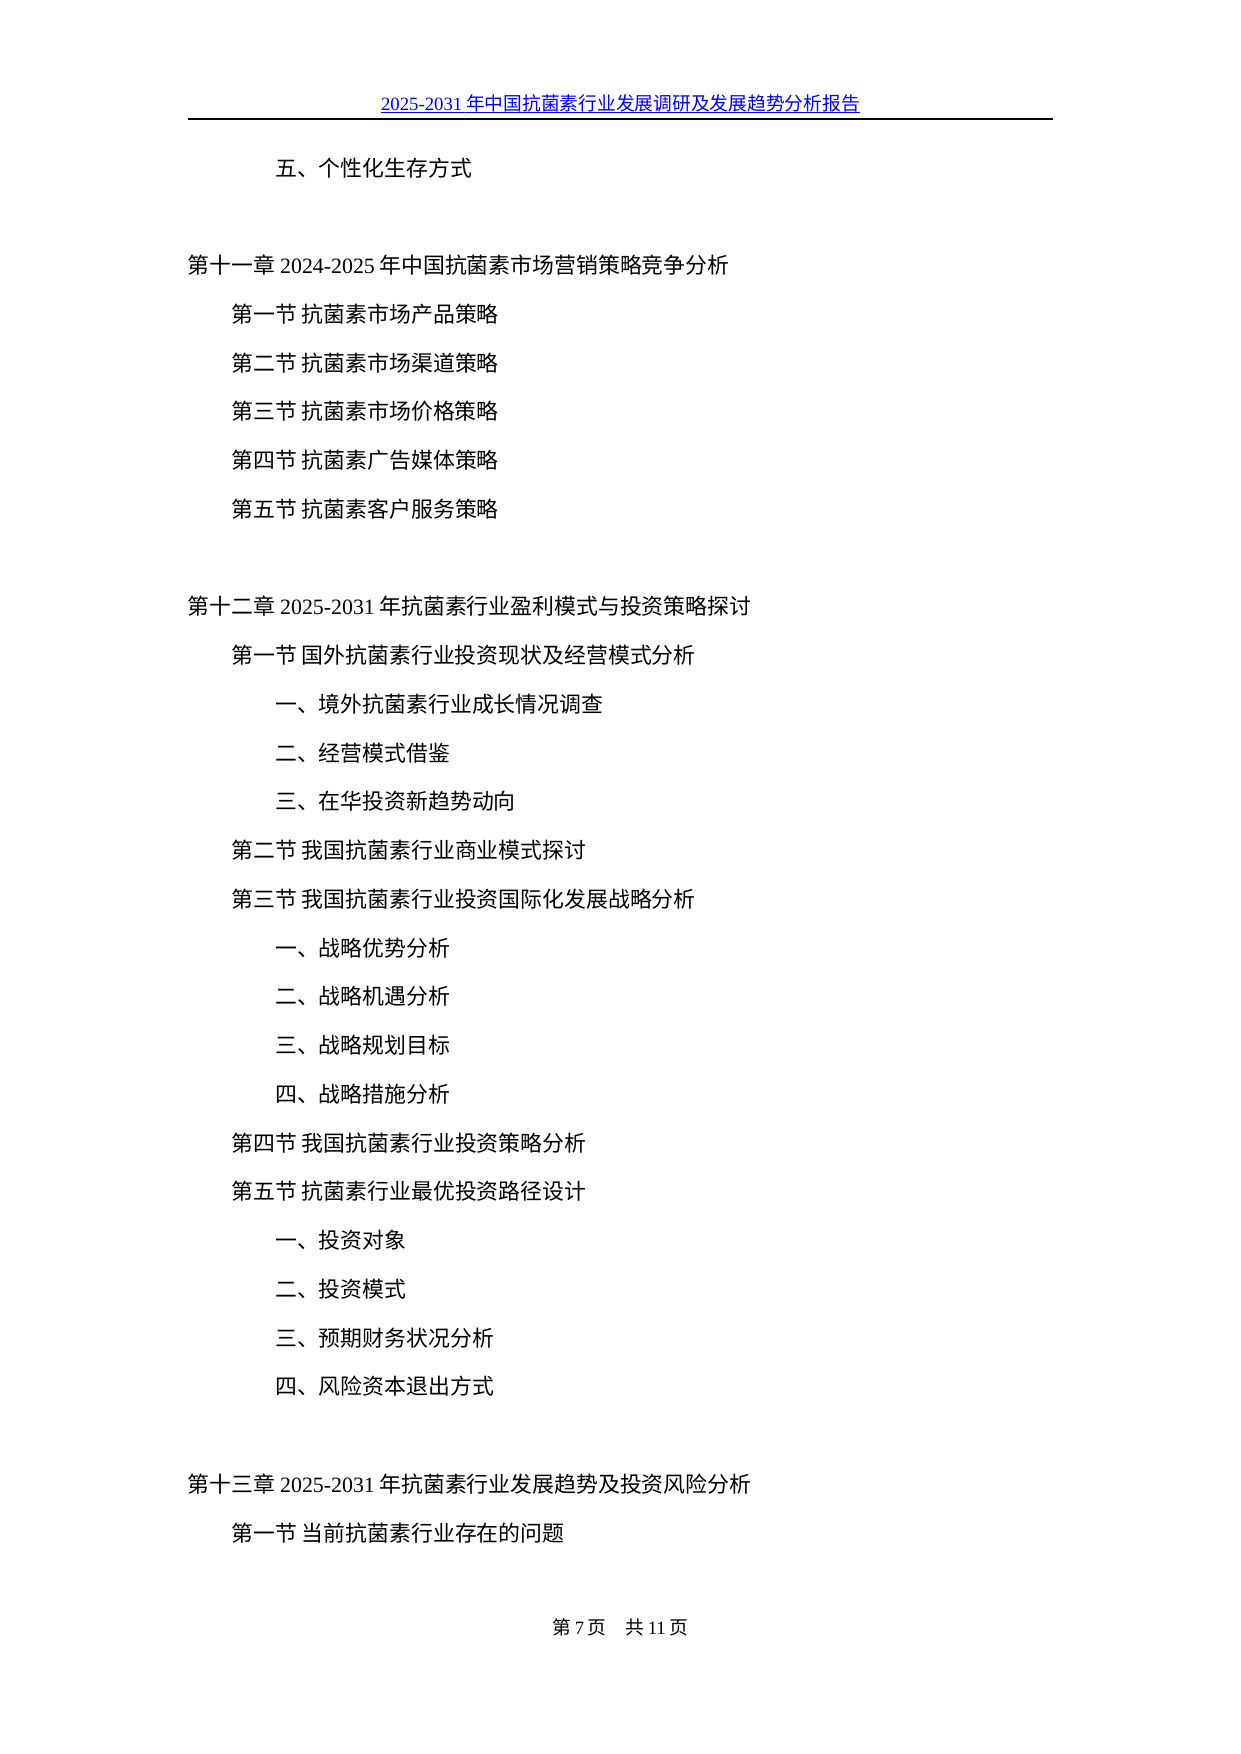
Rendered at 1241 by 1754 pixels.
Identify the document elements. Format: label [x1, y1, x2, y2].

text [187, 150, 1053, 1548]
